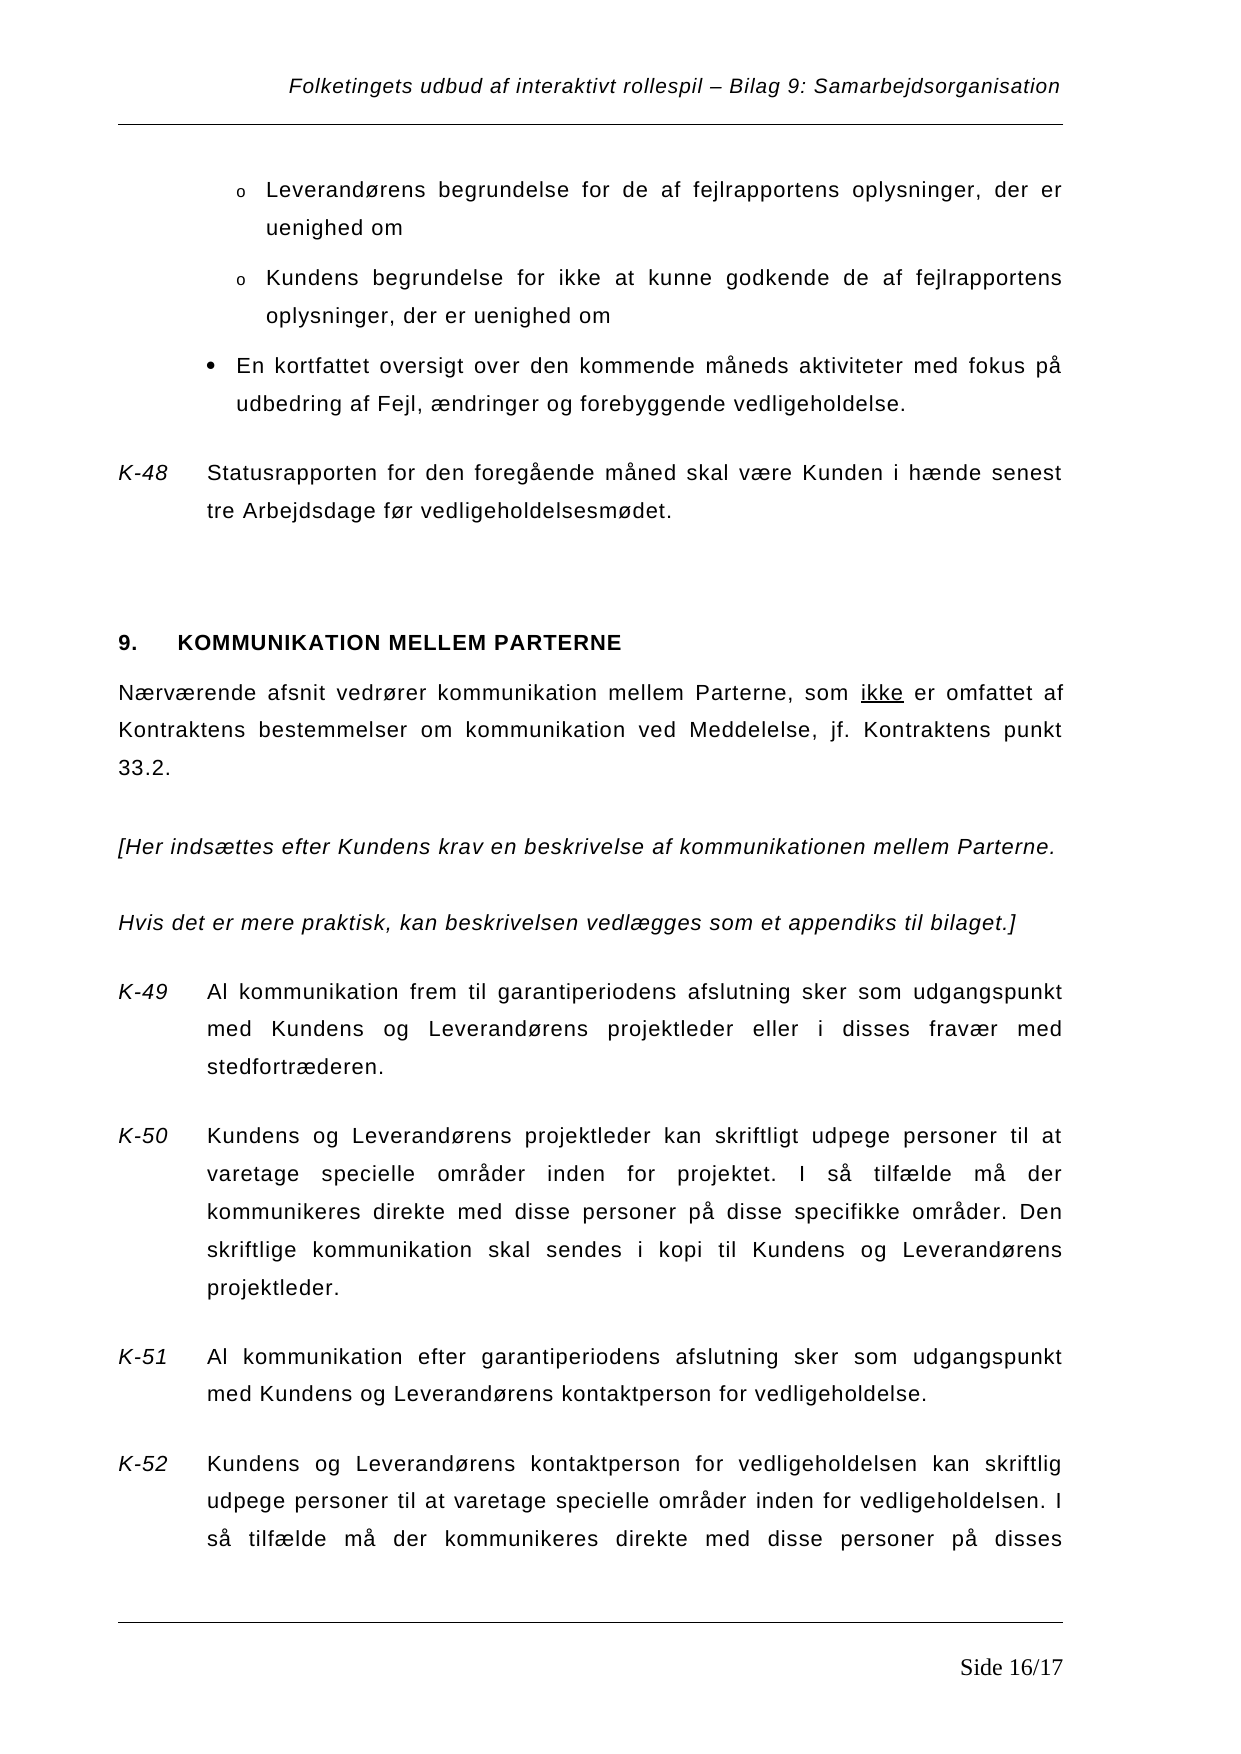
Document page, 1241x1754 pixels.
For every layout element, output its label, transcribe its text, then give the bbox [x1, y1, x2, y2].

subtitle Kommunikation mellem Parterne [118, 630, 1063, 655]
list En kortfattet oversigt over den kommende måneds aktiviteter med fokus på udbedring af Fejl, ændringer og forebyggende vedligeholdelse. [207, 353, 1063, 416]
list Kundens begrundelse for ikke at kunne godkende de af fejlrapportens oplysninger, der er uenighed om [236, 265, 1063, 328]
list Leverandørens begrundelse for de af fejlrapportens oplysninger, der er uenighed om [236, 177, 1063, 240]
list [118, 1450, 1063, 1551]
text Nærværende afsnit vedrører kommunikation mellem Parterne, som ikke er omfattet af Kontraktens bestemmelser om kommunikation ved Meddelelse, jf. Kontraktens punkt 33.2. [118, 679, 1063, 780]
list Kundens og Leverandørens projektleder kan skriftligt udpege personer til at varetage specielle områder inden for projektet. I så tilfælde må der kommunikeres direkte med disse personer på disse specifikke områder. Den skriftlige kommunikation skal sendes i kopi til Kundens og Leverandørens projektleder. [118, 1123, 1063, 1300]
list Statusrapporten for den foregående måned skal være Kunden i hænde senest tre Arbejdsdage før vedligeholdelsesmødet. [118, 460, 1063, 523]
text [Her indsættes efter Kundens krav en beskrivelse af kommunikationen mellem Parterne. [118, 834, 1063, 859]
list Al kommunikation efter garantiperiodens afslutning sker som udgangspunkt med Kundens og Leverandørens kontaktperson for vedligeholdelse. [118, 1343, 1063, 1407]
list Al kommunikation frem til garantiperiodens afslutning sker som udgangspunkt med Kundens og Leverandørens projektleder eller i disses fravær med stedfortræderen. [118, 978, 1063, 1079]
text Hvis det er mere praktisk, kan beskrivelsen vedlægges som et appendiks til bilaget.] [118, 909, 1063, 935]
